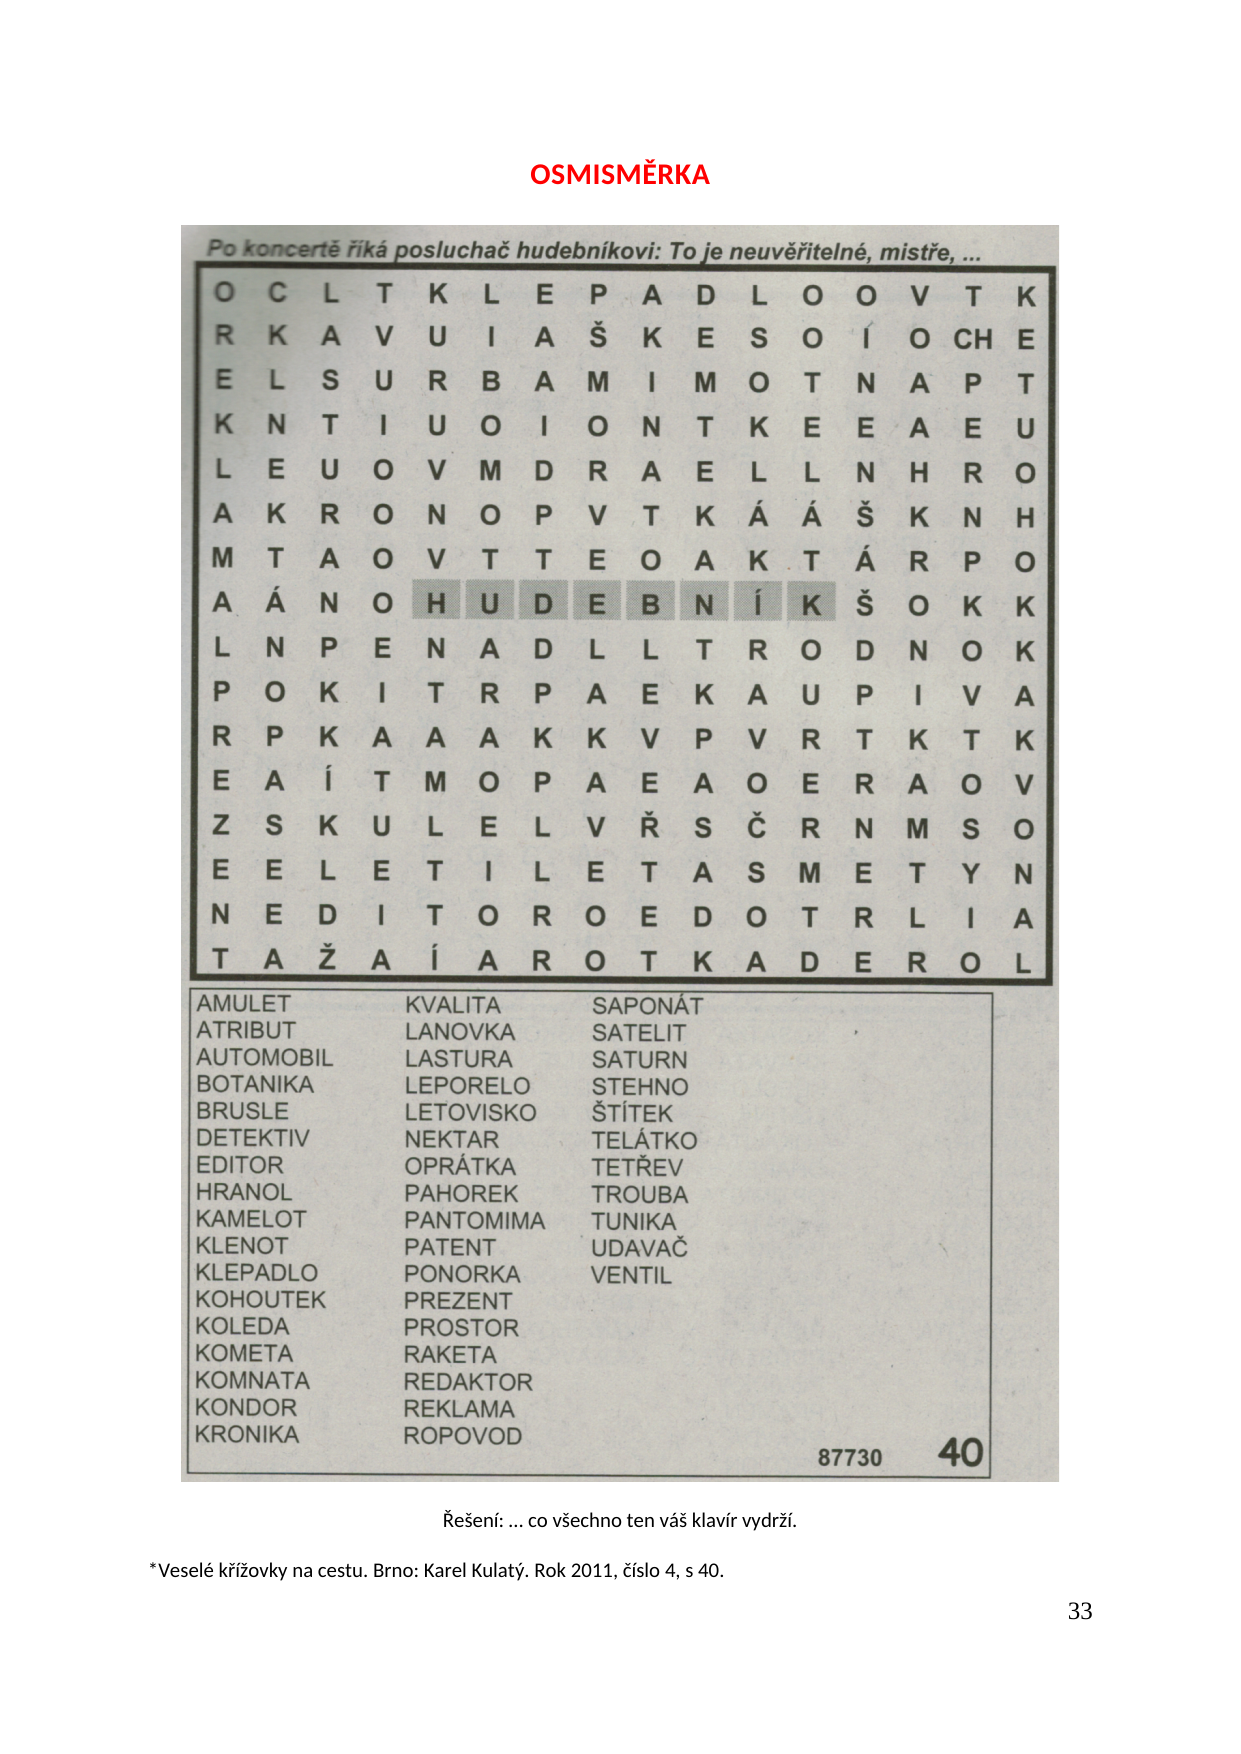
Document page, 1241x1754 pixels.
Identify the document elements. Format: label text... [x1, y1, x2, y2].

picture [181, 225, 1060, 1482]
subtitle osmisměrka [148, 148, 1093, 193]
text Řešení: … co všechno ten váš klavír vydrží. [148, 1507, 1093, 1532]
text *Veselé křížovky na cestu. Brno: Karel Kulatý. Rok 2011, číslo 4, s 40. [148, 1557, 1093, 1583]
